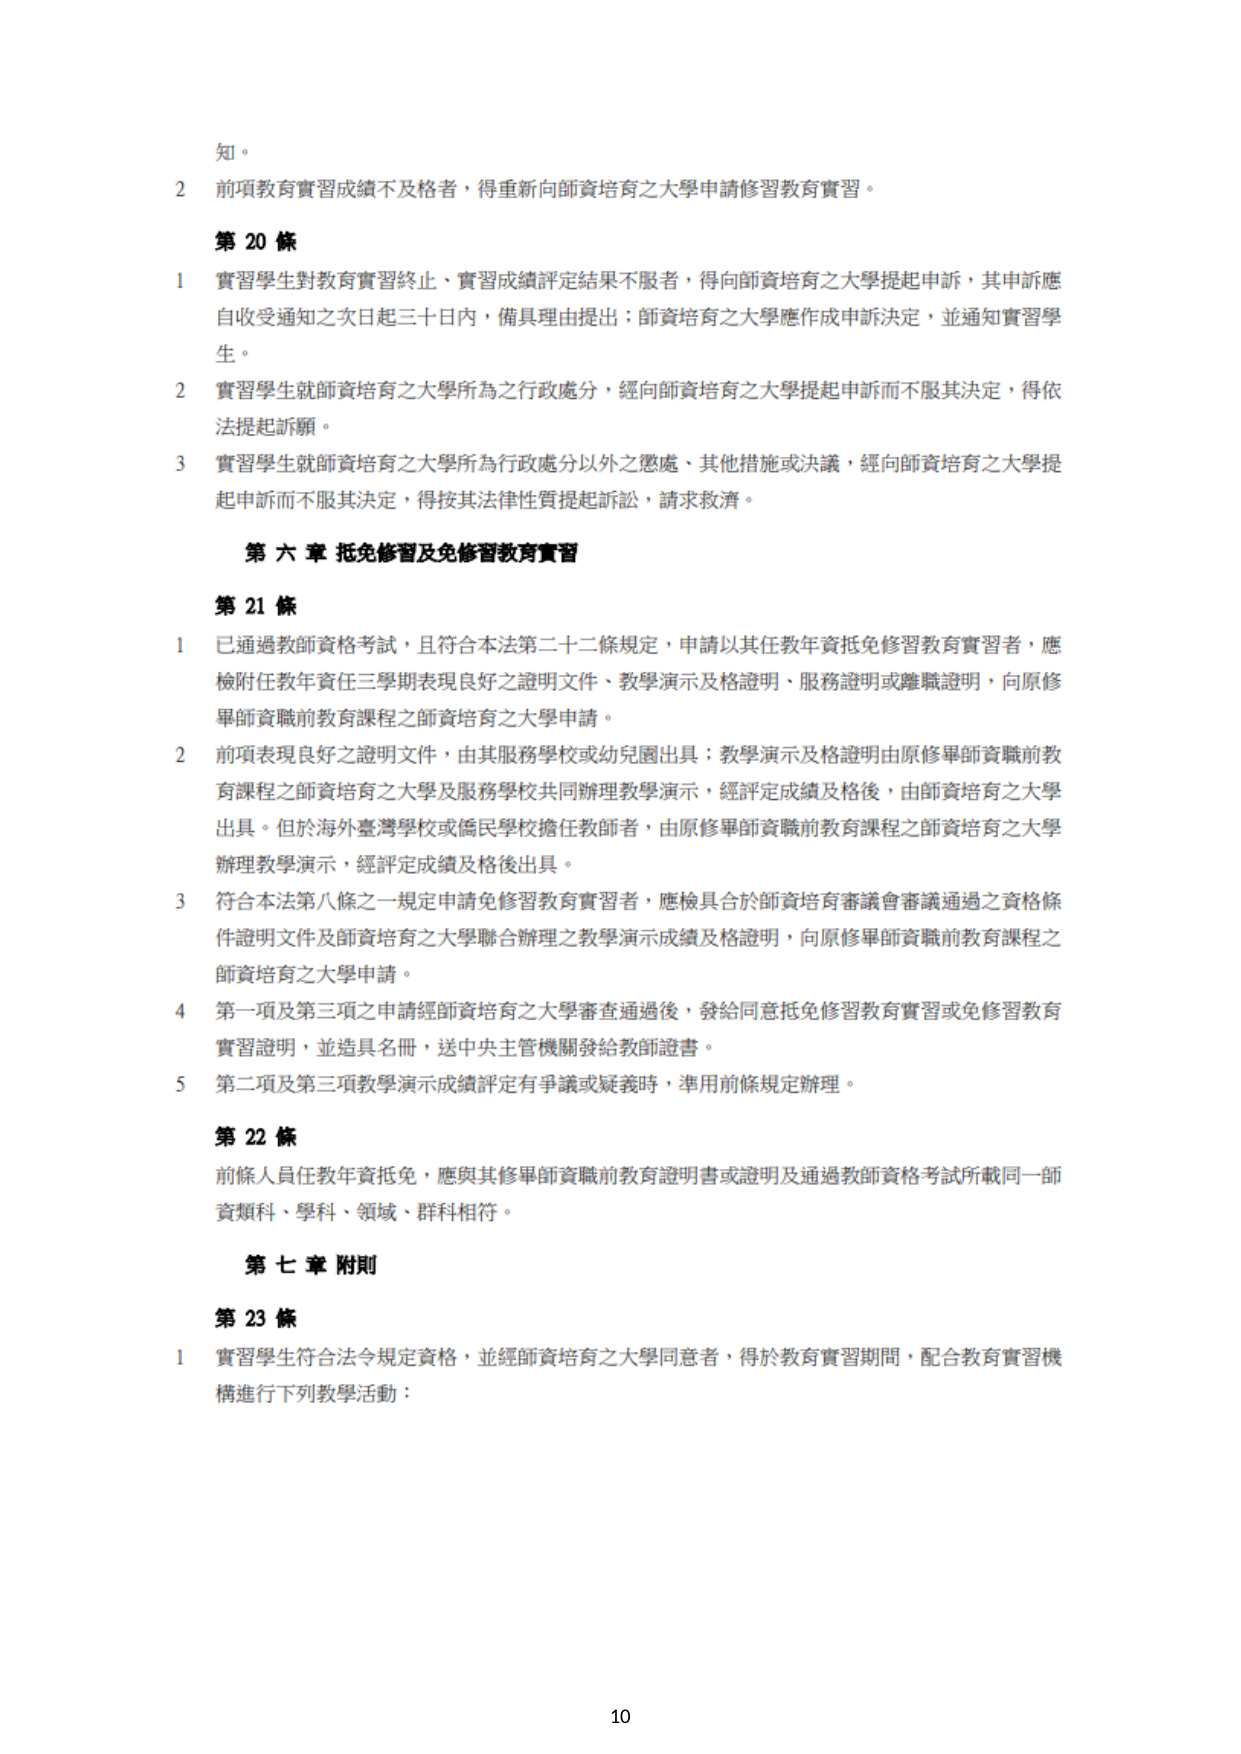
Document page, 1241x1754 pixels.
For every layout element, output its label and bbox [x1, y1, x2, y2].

picture [118, 128, 1123, 1438]
